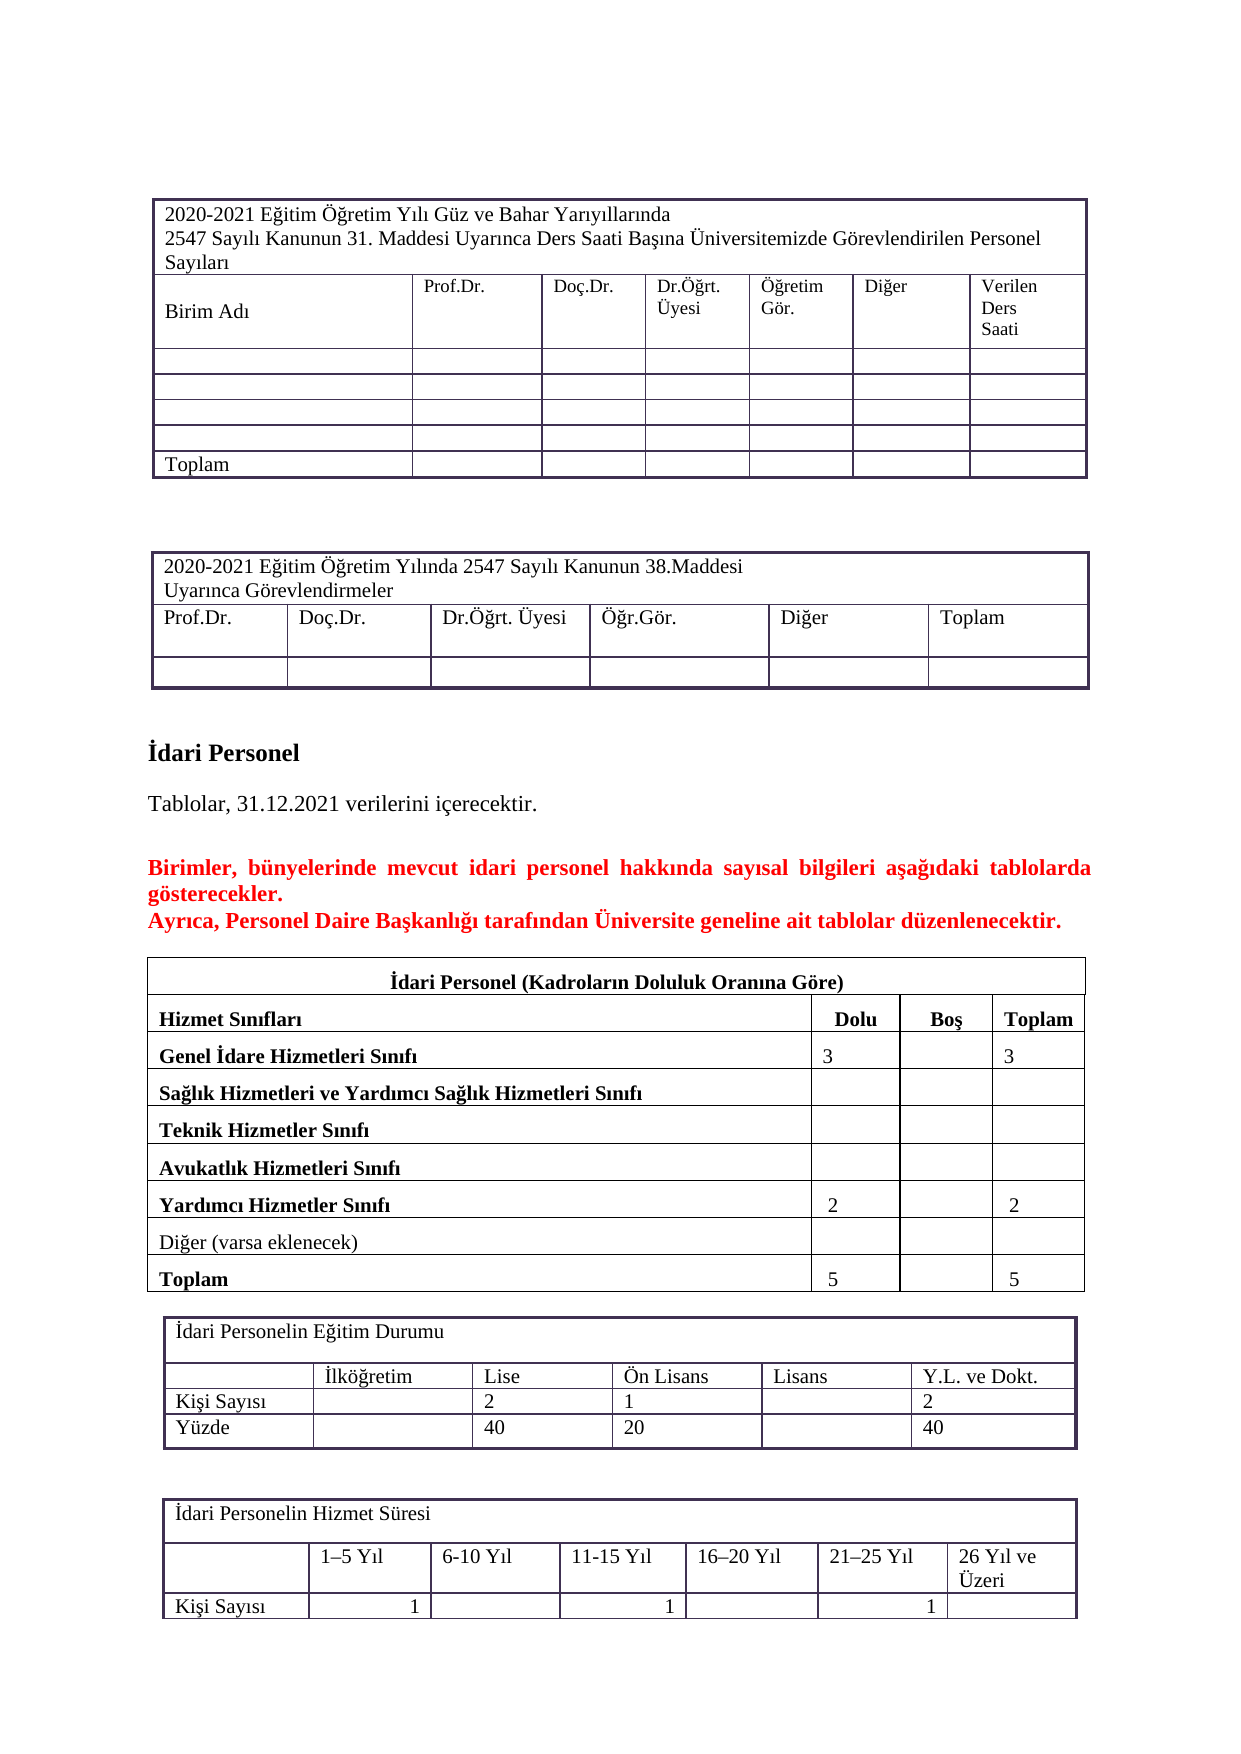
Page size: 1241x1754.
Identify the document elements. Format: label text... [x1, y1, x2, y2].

table_cell [901, 1181, 992, 1217]
table_cell Prof.Dr. [413, 275, 541, 347]
table_cell Y.L. ve Dokt. [912, 1364, 1074, 1388]
table_cell Lisans [763, 1364, 911, 1388]
table_cell 21–25 Yıl [819, 1544, 947, 1592]
table_cell [155, 400, 412, 424]
table_cell 5 [812, 1255, 899, 1291]
table_cell [646, 375, 749, 399]
table_cell 1 [310, 1594, 430, 1618]
table_cell [901, 1218, 992, 1254]
table_cell Lise [473, 1364, 612, 1388]
table_cell 26 Yıl ve Üzeri [948, 1544, 1075, 1592]
table_cell [854, 375, 969, 399]
table_cell Avukatlık Hizmetleri Sınıfı [148, 1144, 811, 1179]
table_cell Toplam [929, 605, 1087, 656]
table_cell 6-10 Yıl [432, 1544, 559, 1592]
table_cell [288, 658, 430, 686]
text Ayrıca, Personel Daire Başkanlığı tarafından Üniversite geneline ait tablolar düzenlenecektir. [148, 907, 1092, 933]
table_cell [901, 1032, 992, 1068]
table_cell [413, 400, 541, 424]
table_cell [687, 1594, 817, 1618]
table_cell 40 [473, 1415, 612, 1447]
table_cell [993, 1069, 1084, 1105]
table_cell [971, 349, 1085, 373]
table_cell [854, 349, 969, 373]
table_cell [750, 426, 852, 450]
table_cell [929, 658, 1087, 686]
table_cell [155, 375, 412, 399]
table_cell [543, 349, 645, 373]
table_header İdari Personelin Eğitim Durumu [166, 1319, 1074, 1362]
table_cell 11-15 Yıl [561, 1544, 685, 1592]
text İdari Personel [148, 738, 1092, 766]
table_cell [750, 349, 852, 373]
table_cell Öğr.Gör. [591, 605, 768, 656]
table_cell [165, 1544, 308, 1592]
table_cell Dr.Öğrt. Üyesi [646, 275, 749, 347]
table_cell [854, 452, 969, 476]
table_cell Prof.Dr. [154, 605, 287, 656]
table_cell [543, 400, 645, 424]
table_cell Hizmet Sınıfları [148, 995, 811, 1031]
table_cell 5 [993, 1255, 1084, 1291]
table_cell [763, 1389, 911, 1413]
table_cell Yüzde [166, 1415, 313, 1447]
table_cell [993, 1144, 1084, 1179]
table_header İdari Personelin Hizmet Süresi [165, 1501, 1075, 1542]
table_cell [812, 1069, 899, 1105]
table_cell 1 [561, 1594, 685, 1618]
table_header 2020-2021 Eğitim Öğretim Yılı Güz ve Bahar Yarıyıllarında 2547 Sayılı Kanunun 31. Maddesi Uyarınca Ders Saati Başına Üniversitemizde Görevlendirilen Personel Sayıları [155, 201, 1085, 274]
table_cell [948, 1594, 1075, 1618]
table_cell [413, 375, 541, 399]
table_cell Öğretim Gör. [750, 275, 852, 347]
table_cell 20 [613, 1415, 761, 1447]
table_cell [314, 1415, 472, 1447]
table_cell Sağlık Hizmetleri ve Yardımcı Sağlık Hizmetleri Sınıfı [148, 1069, 811, 1105]
table_cell Diğer (varsa eklenecek) [148, 1218, 811, 1254]
table_cell [770, 658, 928, 686]
table_cell [154, 658, 287, 686]
table_cell [971, 375, 1085, 399]
table_cell Kişi Sayısı [165, 1594, 308, 1618]
table_cell [646, 349, 749, 373]
table_cell [854, 426, 969, 450]
table_cell [413, 349, 541, 373]
table_cell Ön Lisans [613, 1364, 761, 1388]
table_cell [763, 1415, 911, 1447]
table_cell [812, 1106, 899, 1142]
table_cell [812, 1218, 899, 1254]
table_cell [901, 1144, 992, 1179]
table_cell Birim Adı [155, 275, 412, 347]
table_cell [646, 452, 749, 476]
table_cell Toplam [993, 995, 1084, 1031]
table_cell [646, 400, 749, 424]
table_cell 2 [812, 1181, 899, 1217]
table_cell Boş [901, 995, 992, 1031]
table_cell [812, 1144, 899, 1179]
table_cell Toplam [148, 1255, 811, 1291]
table_cell Dr.Öğrt. Üyesi [432, 605, 589, 656]
table_cell Diğer [770, 605, 928, 656]
table_cell Toplam [155, 452, 412, 476]
table_cell [543, 426, 645, 450]
table_cell 1–5 Yıl [310, 1544, 430, 1592]
table_cell 1 [819, 1594, 947, 1618]
table_cell 2 [993, 1181, 1084, 1217]
table_cell Yardımcı Hizmetler Sınıfı [148, 1181, 811, 1217]
table_cell [432, 658, 589, 686]
table_cell Teknik Hizmetler Sınıfı [148, 1106, 811, 1142]
table_cell [646, 426, 749, 450]
table_cell [971, 400, 1085, 424]
text Birimler, bünyelerinde mevcut idari personel hakkında sayısal bilgileri aşağıdaki tablolarda gösterecekler. [148, 854, 1092, 907]
table_cell 3 [993, 1032, 1084, 1068]
table_cell [901, 1069, 992, 1105]
table_cell 16–20 Yıl [687, 1544, 817, 1592]
table_cell [993, 1106, 1084, 1142]
table_cell 2 [473, 1389, 612, 1413]
table_cell [993, 1218, 1084, 1254]
table_cell [750, 452, 852, 476]
table_cell [971, 426, 1085, 450]
table_cell [432, 1594, 559, 1618]
table_cell Kişi Sayısı [166, 1389, 313, 1413]
table_cell [166, 1364, 313, 1388]
table_cell [155, 426, 412, 450]
table_cell Diğer [854, 275, 969, 347]
table_header 2020-2021 Eğitim Öğretim Yılında 2547 Sayılı Kanunun 38.Maddesi Uyarınca Görevlendirmeler [154, 554, 1087, 603]
table_cell Doç.Dr. [543, 275, 645, 347]
table_cell Doç.Dr. [288, 605, 430, 656]
table_cell [901, 1106, 992, 1142]
table_cell [901, 1255, 992, 1291]
table_cell [413, 452, 541, 476]
table_cell [750, 400, 852, 424]
table_cell [155, 349, 412, 373]
table_cell [750, 375, 852, 399]
table_cell 1 [613, 1389, 761, 1413]
table_cell [543, 452, 645, 476]
table_cell [543, 375, 645, 399]
table_cell [413, 426, 541, 450]
table_cell 40 [912, 1415, 1074, 1447]
table_cell [591, 658, 768, 686]
table_cell Verilen Ders Saati [971, 275, 1085, 347]
table_cell Dolu [812, 995, 899, 1031]
table_cell 2 [912, 1389, 1074, 1413]
table_cell Genel İdare Hizmetleri Sınıfı [148, 1032, 811, 1068]
table_cell [314, 1389, 472, 1413]
table_cell [854, 400, 969, 424]
table_cell [971, 452, 1085, 476]
table_cell İlköğretim [314, 1364, 472, 1388]
table_cell 3 [812, 1032, 899, 1068]
table_header İdari Personel (Kadroların Doluluk Oranına Göre) [148, 958, 1085, 994]
text Tablolar, 31.12.2021 verilerini içerecektir. [148, 790, 1092, 817]
